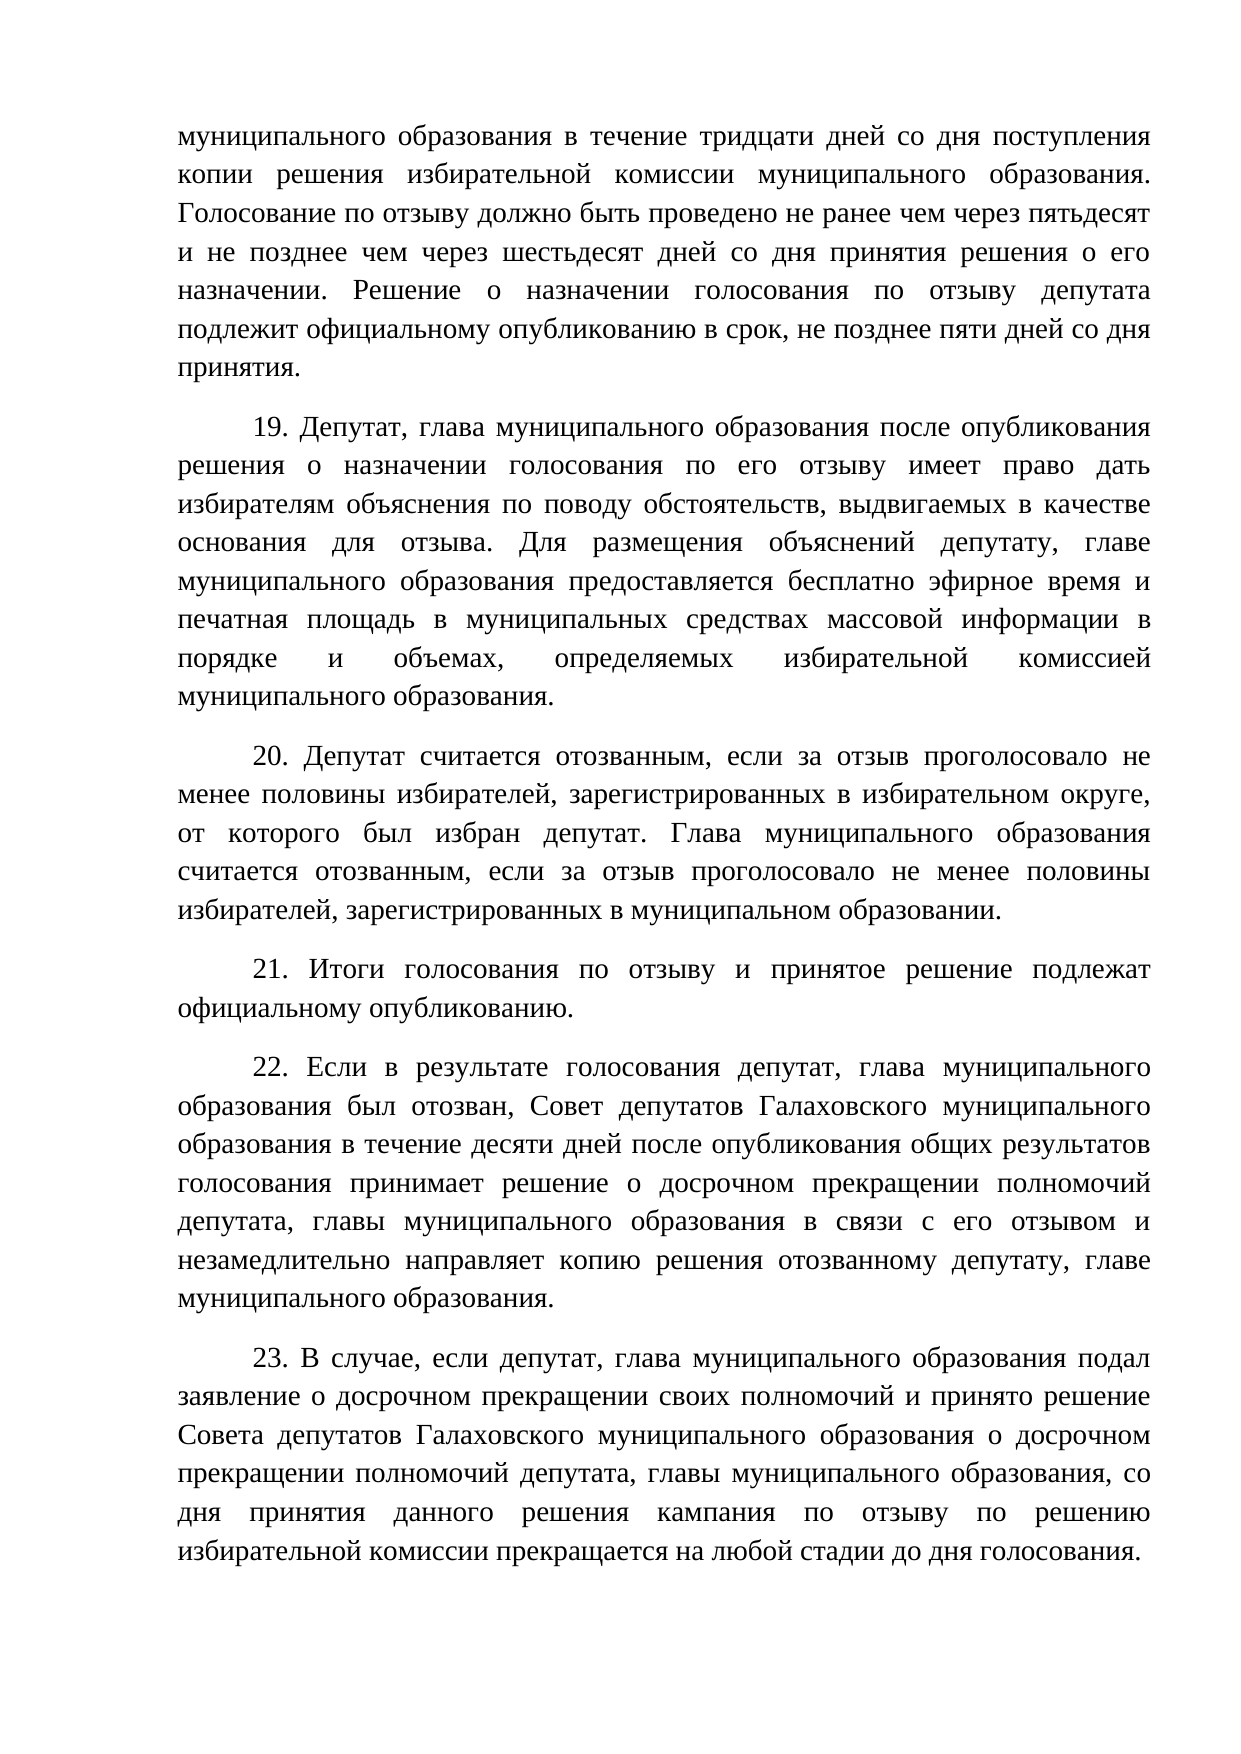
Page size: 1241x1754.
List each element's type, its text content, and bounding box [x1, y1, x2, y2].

text 19. Депутат, глава муниципального образования после опубликования решения о назначении голосования по его отзыву имеет право дать избирателям объяснения по поводу обстоятельств, выдвигаемых в качестве основания для отзыва. Для размещения объяснений депутату, главе муниципального образования предоставляется бесплатно эфирное время и печатная площадь в муниципальных средствах массовой информации в порядке и объемах, определяемых избирательной комиссией муниципального образования. [177, 409, 1152, 712]
text 21. Итоги голосования по отзыву и принятое решение подлежат официальному опубликованию. [177, 951, 1152, 1023]
text 22. Если в результате голосования депутат, глава муниципального образования был отозван, Совет депутатов Галаховского муниципального образования в течение десяти дней после опубликования общих результатов голосования принимает решение о досрочном прекращении полномочий депутата, главы муниципального образования в связи с его отзывом и незамедлительно направляет копию решения отозванному депутату, главе муниципального образования. [177, 1049, 1152, 1314]
text 23. В случае, если депутат, глава муниципального образования подал заявление о досрочном прекращении своих полномочий и принято решение Совета депутатов Галаховского муниципального образования о досрочном прекращении полномочий депутата, главы муниципального образования, со дня принятия данного решения кампания по отзыву по решению избирательной комиссии прекращается на любой стадии до дня голосования. [177, 1340, 1152, 1566]
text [177, 118, 1152, 383]
text 20. Депутат считается отозванным, если за отзыв проголосовало не менее половины избирателей, зарегистрированных в избирательном округе, от которого был избран депутат. Глава муниципального образования считается отозванным, если за отзыв проголосовало не менее половины избирателей, зарегистрированных в муниципальном образовании. [177, 738, 1152, 926]
